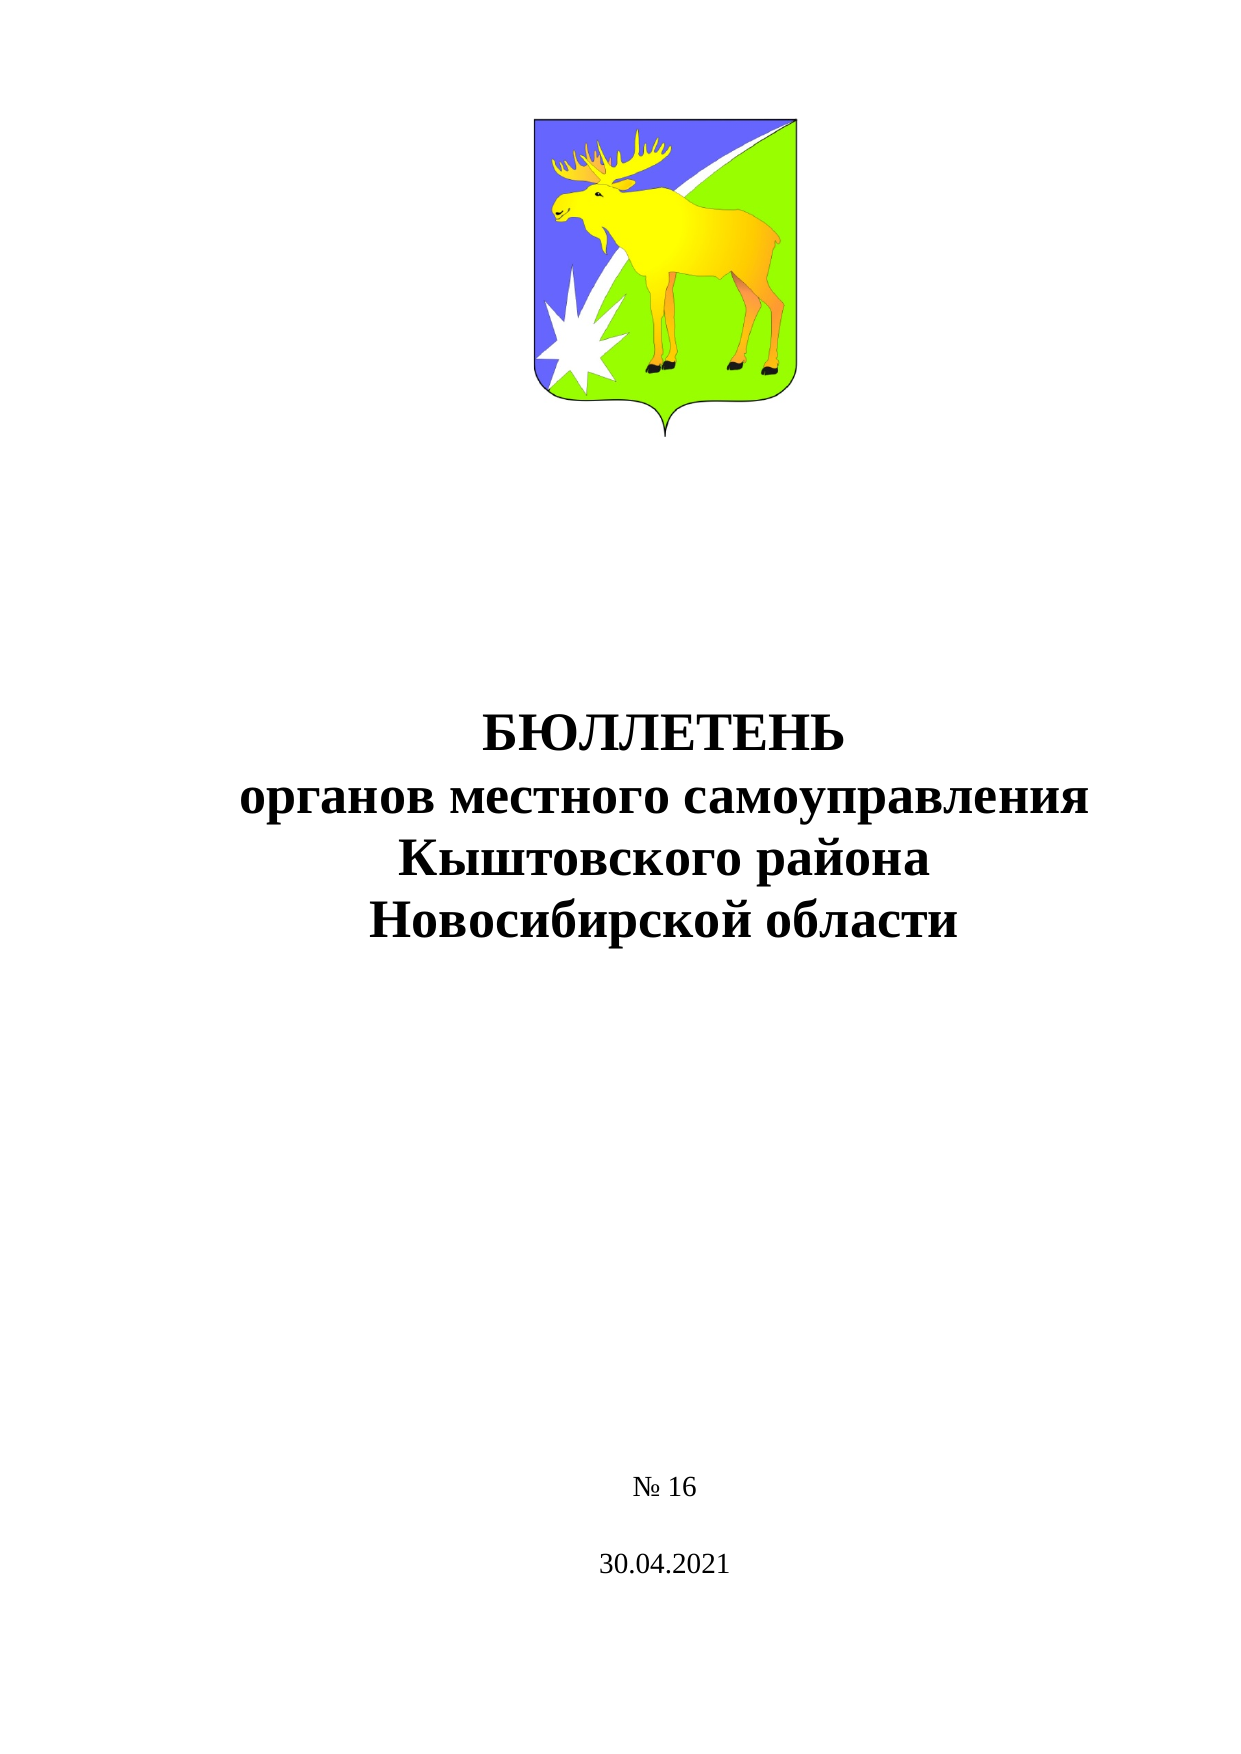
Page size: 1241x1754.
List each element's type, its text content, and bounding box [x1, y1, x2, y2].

picture [533, 118, 799, 437]
subtitle органов местного самоуправления [177, 762, 1152, 825]
subtitle Кыштовского района [177, 825, 1152, 887]
text 30.04.2021 [177, 1546, 1152, 1580]
subtitle Новосибирской области [177, 887, 1152, 949]
text № 16 [177, 1469, 1152, 1503]
subtitle БЮЛЛЕТЕНЬ [177, 700, 1152, 762]
